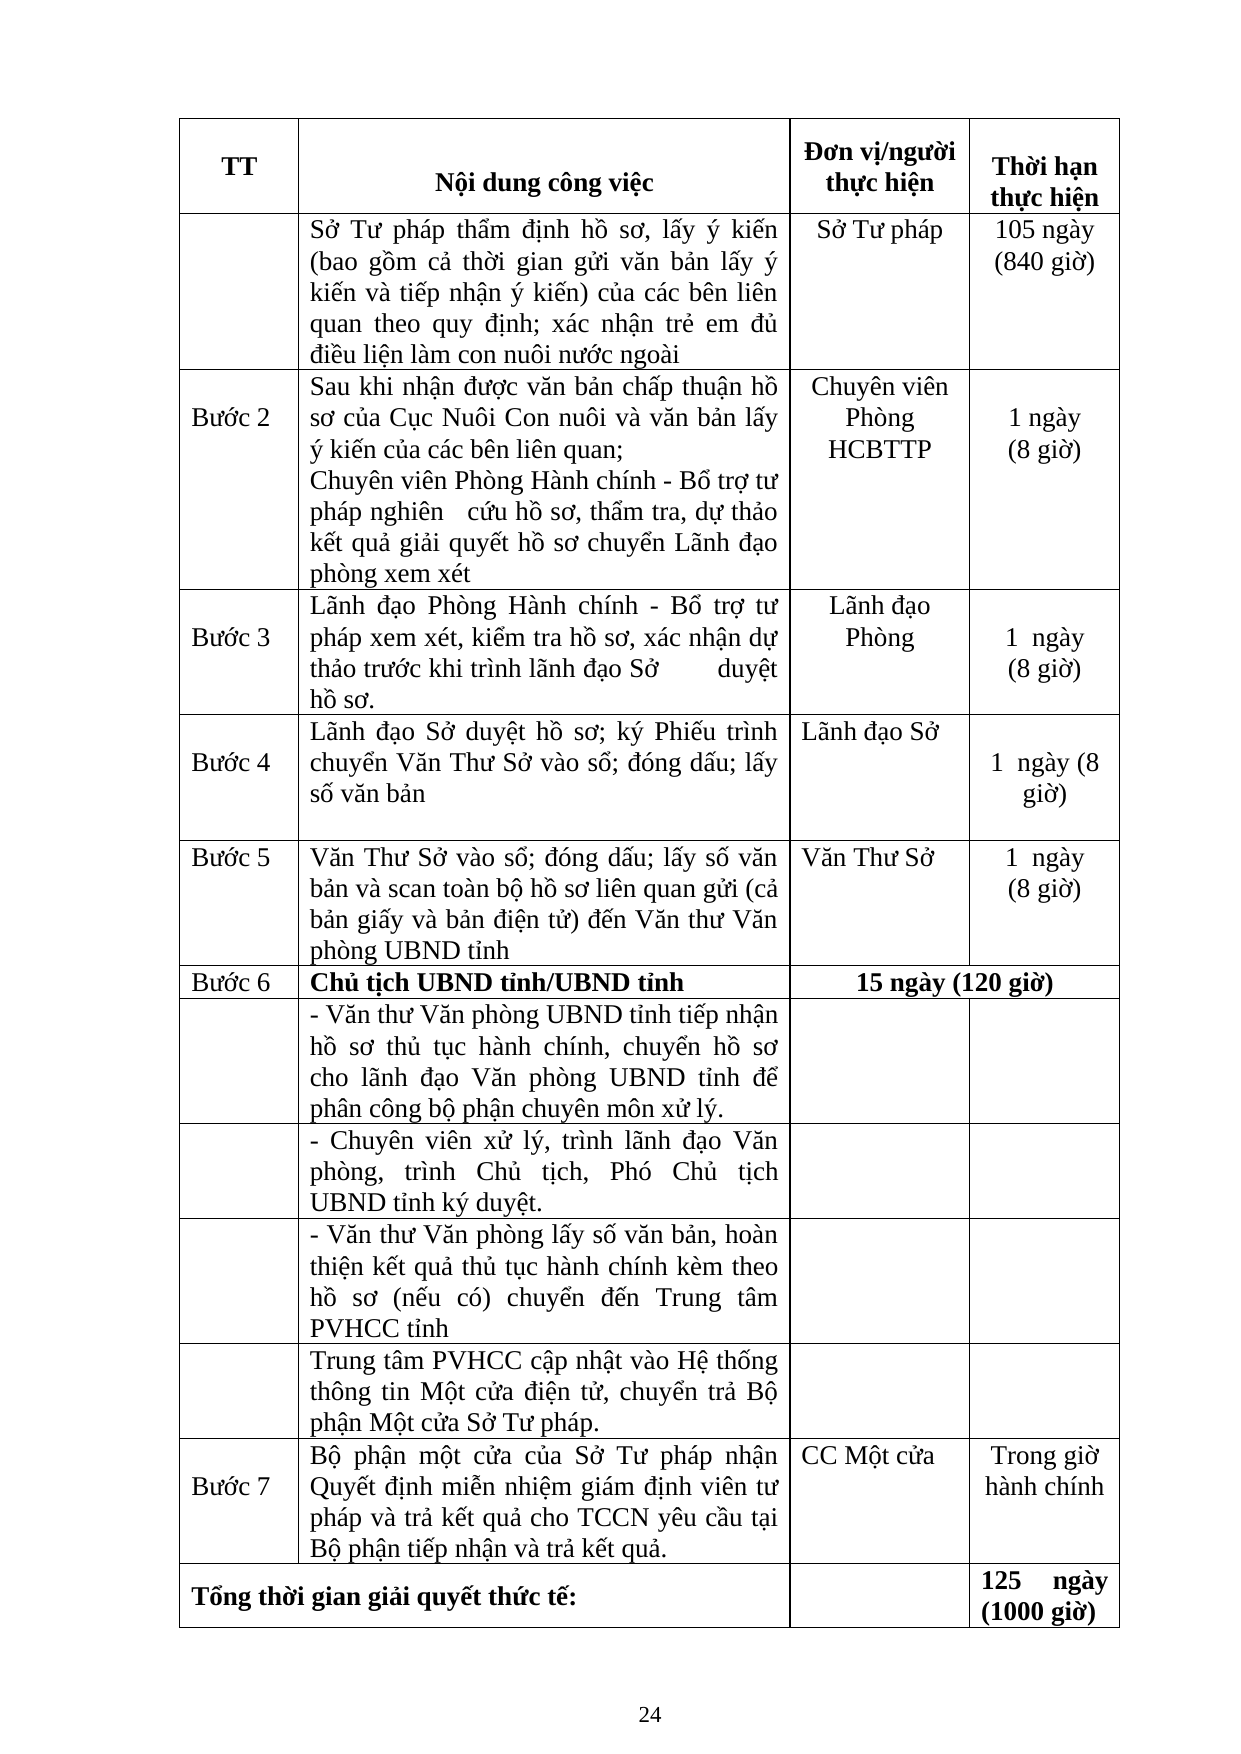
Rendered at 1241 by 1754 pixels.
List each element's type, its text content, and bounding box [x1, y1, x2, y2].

table_cell Chuyên viên Phòng HCBTTP [791, 370, 969, 588]
table_header TT [180, 119, 298, 213]
table_cell 1 ngày (8 giờ) [970, 841, 1119, 965]
table_cell 15 ngày (120 giờ) [791, 966, 1119, 997]
table_cell [791, 999, 969, 1123]
table_cell - Văn thư Văn phòng lấy số văn bản, hoàn thiện kết quả thủ tục hành chính kèm theo hồ sơ (nếu có) chuyển đến Trung tâm PVHCC tỉnh [299, 1219, 789, 1343]
table_cell [180, 999, 298, 1123]
table_cell [970, 999, 1119, 1123]
table_cell [180, 1124, 298, 1218]
table_cell Văn Thư Sở vào sổ; đóng dấu; lấy số văn bản và scan toàn bộ hồ sơ liên quan gửi (cả bản giấy và bản điện tử) đến Văn thư Văn phòng UBND tỉnh [299, 841, 789, 965]
table_cell Chủ tịch UBND tỉnh/UBND tỉnh [299, 966, 789, 997]
table_cell [970, 1124, 1119, 1218]
table_cell - Chuyên viên xử lý, trình lãnh đạo Văn phòng, trình Chủ tịch, Phó Chủ tịch UBND tỉnh ký duyệt. [299, 1124, 789, 1218]
table_cell Bước 2 [180, 370, 298, 588]
table_cell Bước 4 [180, 715, 298, 840]
table_cell Sở Tư pháp thẩm định hồ sơ, lấy ý kiến (bao gồm cả thời gian gửi văn bản lấy ý kiến và tiếp nhận ý kiến) của các bên liên quan theo quy định; xác nhận trẻ em đủ điều liện làm con nuôi nước ngoài [299, 214, 789, 369]
table_cell [180, 1219, 298, 1343]
table_cell [791, 1124, 969, 1218]
table_cell Lãnh đạo Phòng [791, 590, 969, 714]
table_cell Tổng thời gian giải quyết thức tế: [180, 1564, 789, 1627]
table_cell Trung tâm PVHCC cập nhật vào Hệ thống thông tin Một cửa điện tử, chuyển trả Bộ phận Một cửa Sở Tư pháp. [299, 1344, 789, 1438]
table_cell Lãnh đạo Sở [791, 715, 969, 840]
table_header Đơn vị/người thực hiện [791, 119, 969, 213]
table_cell [970, 1344, 1119, 1438]
table_cell 105 ngày (840 giờ) [970, 214, 1119, 369]
table_cell [791, 1344, 969, 1438]
table_cell Bước 5 [180, 841, 298, 965]
table_cell Văn Thư Sở [791, 841, 969, 965]
table_cell Trong giờ hành chính [970, 1439, 1119, 1563]
table_cell 1 ngày (8 giờ) [970, 715, 1119, 840]
table_cell Bộ phận một cửa của Sở Tư pháp nhận Quyết định miễn nhiệm giám định viên tư pháp và trả kết quả cho TCCN yêu cầu tại Bộ phận tiếp nhận và trả kết quả. [299, 1439, 789, 1563]
table_cell Bước 6 [180, 966, 298, 997]
table_cell - Văn thư Văn phòng UBND tỉnh tiếp nhận hồ sơ thủ tục hành chính, chuyển hồ sơ cho lãnh đạo Văn phòng UBND tỉnh để phân công bộ phận chuyên môn xử lý. [299, 999, 789, 1123]
table_cell [791, 1564, 969, 1627]
table_cell [970, 1219, 1119, 1343]
table_cell 125 ngày (1000 giờ) [970, 1564, 1119, 1627]
table_cell CC Một cửa [791, 1439, 969, 1563]
table_cell Sở Tư pháp [791, 214, 969, 369]
table_cell Bước 3 [180, 590, 298, 714]
table_cell 1 ngày (8 giờ) [970, 370, 1119, 588]
table_cell Lãnh đạo Sở duyệt hồ sơ; ký Phiếu trình chuyển Văn Thư Sở vào sổ; đóng dấu; lấy số văn bản [299, 715, 789, 840]
table_cell 1 ngày (8 giờ) [970, 590, 1119, 714]
table_cell Bước 7 [180, 1439, 298, 1563]
table_cell Sau khi nhận được văn bản chấp thuận hồ sơ của Cục Nuôi Con nuôi và văn bản lấy ý kiến của các bên liên quan; Chuyên viên Phòng Hành chính - Bổ trợ tư pháp nghiên cứu hồ sơ, thẩm tra, dự thảo kết quả giải quyết hồ sơ chuyển Lãnh đạo phòng xem xét [299, 370, 789, 588]
table_cell [791, 1219, 969, 1343]
table_cell [180, 214, 298, 369]
table_header Nội dung công việc [299, 119, 789, 213]
table_cell Lãnh đạo Phòng Hành chính - Bổ trợ tư pháp xem xét, kiểm tra hồ sơ, xác nhận dự thảo trước khi trình lãnh đạo Sở duyệt hồ sơ. [299, 590, 789, 714]
table_cell [180, 1344, 298, 1438]
table_header Thời hạn thực hiện [970, 119, 1119, 213]
